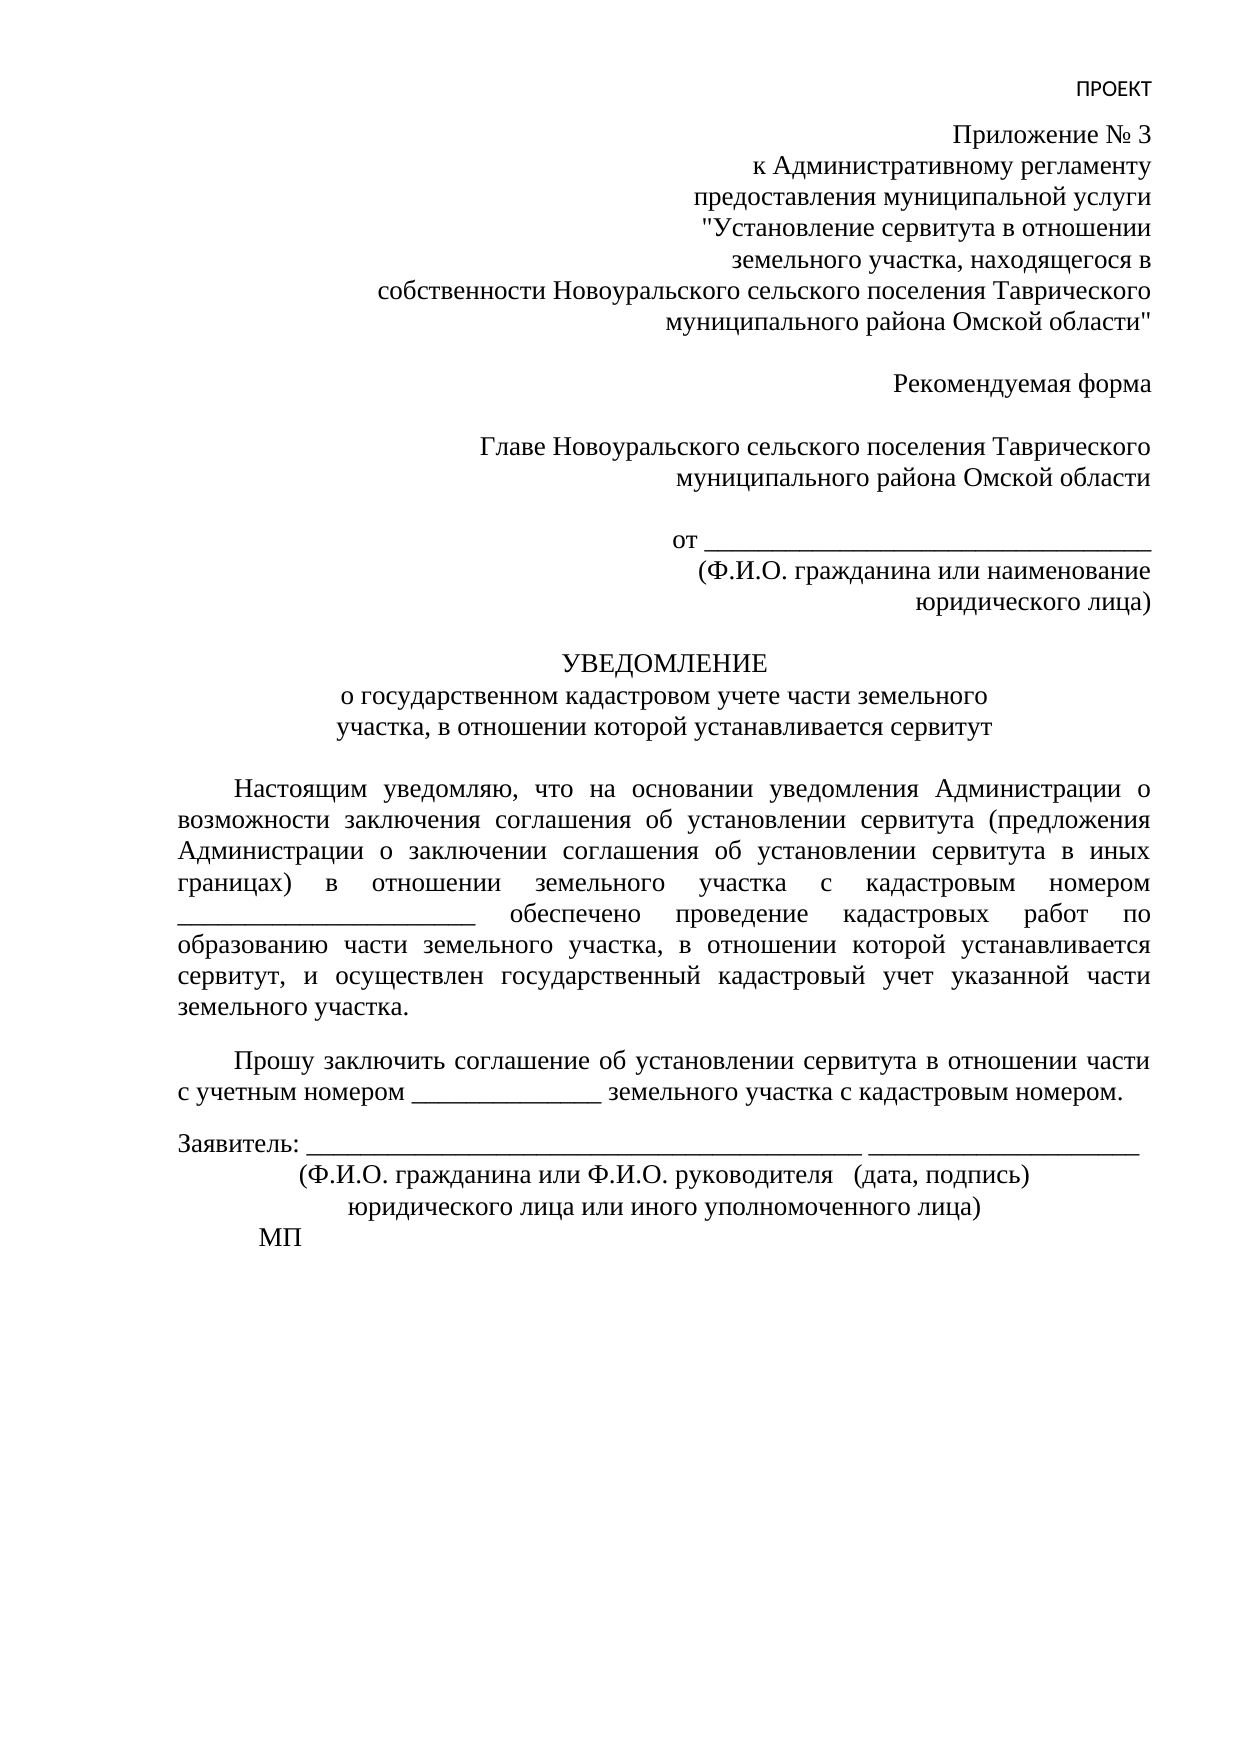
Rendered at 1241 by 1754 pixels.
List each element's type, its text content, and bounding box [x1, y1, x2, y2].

text о государственном кадастровом учете части земельного [177, 679, 1152, 710]
text Заявитель: _________________________________________ ____________________ [177, 1127, 1152, 1158]
text от _________________________________ [177, 523, 1152, 554]
text участка, в отношении которой устанавливается сервитут [177, 710, 1152, 741]
text Настоящим уведомляю, что на основании уведомления Администрации о возможности заключения соглашения об установлении сервитута (предложения Администрации о заключении соглашения об установлении сервитута в иных границах) в отношении земельного участка с кадастровым номером ______________________ обеспечено проведение кадастровых работ по образованию части земельного участка, в отношении которой устанавливается сервитут, и осуществлен государственный кадастровый учет указанной части земельного участка. [177, 772, 1152, 1021]
text собственности Новоуральского сельского поселения Таврического [177, 274, 1152, 305]
text (Ф.И.О. гражданина или Ф.И.О. руководителя (дата, подпись) [177, 1158, 1152, 1190]
text предоставления муниципальной услуги [177, 180, 1152, 212]
text к Административному регламенту [177, 149, 1152, 180]
text муниципального района Омской области [177, 461, 1152, 492]
text Главе Новоуральского сельского поселения Таврического [177, 429, 1152, 461]
text земельного участка, находящегося в [177, 243, 1152, 274]
text Приложение № 3 [177, 118, 1152, 149]
text Рекомендуемая форма [177, 367, 1152, 398]
text МП [177, 1221, 1152, 1252]
text юридического лица) [177, 585, 1152, 616]
text Прошу заключить соглашение об установлении сервитута в отношении части с учетным номером ______________ земельного участка с кадастровым номером. [177, 1044, 1152, 1107]
text муниципального района Омской области" [177, 305, 1152, 336]
text "Установление сервитута в отношении [177, 212, 1152, 243]
text юридического лица или иного уполномоченного лица) [177, 1190, 1152, 1221]
text УВЕДОМЛЕНИЕ [177, 648, 1152, 679]
text (Ф.И.О. гражданина или наименование [177, 554, 1152, 585]
